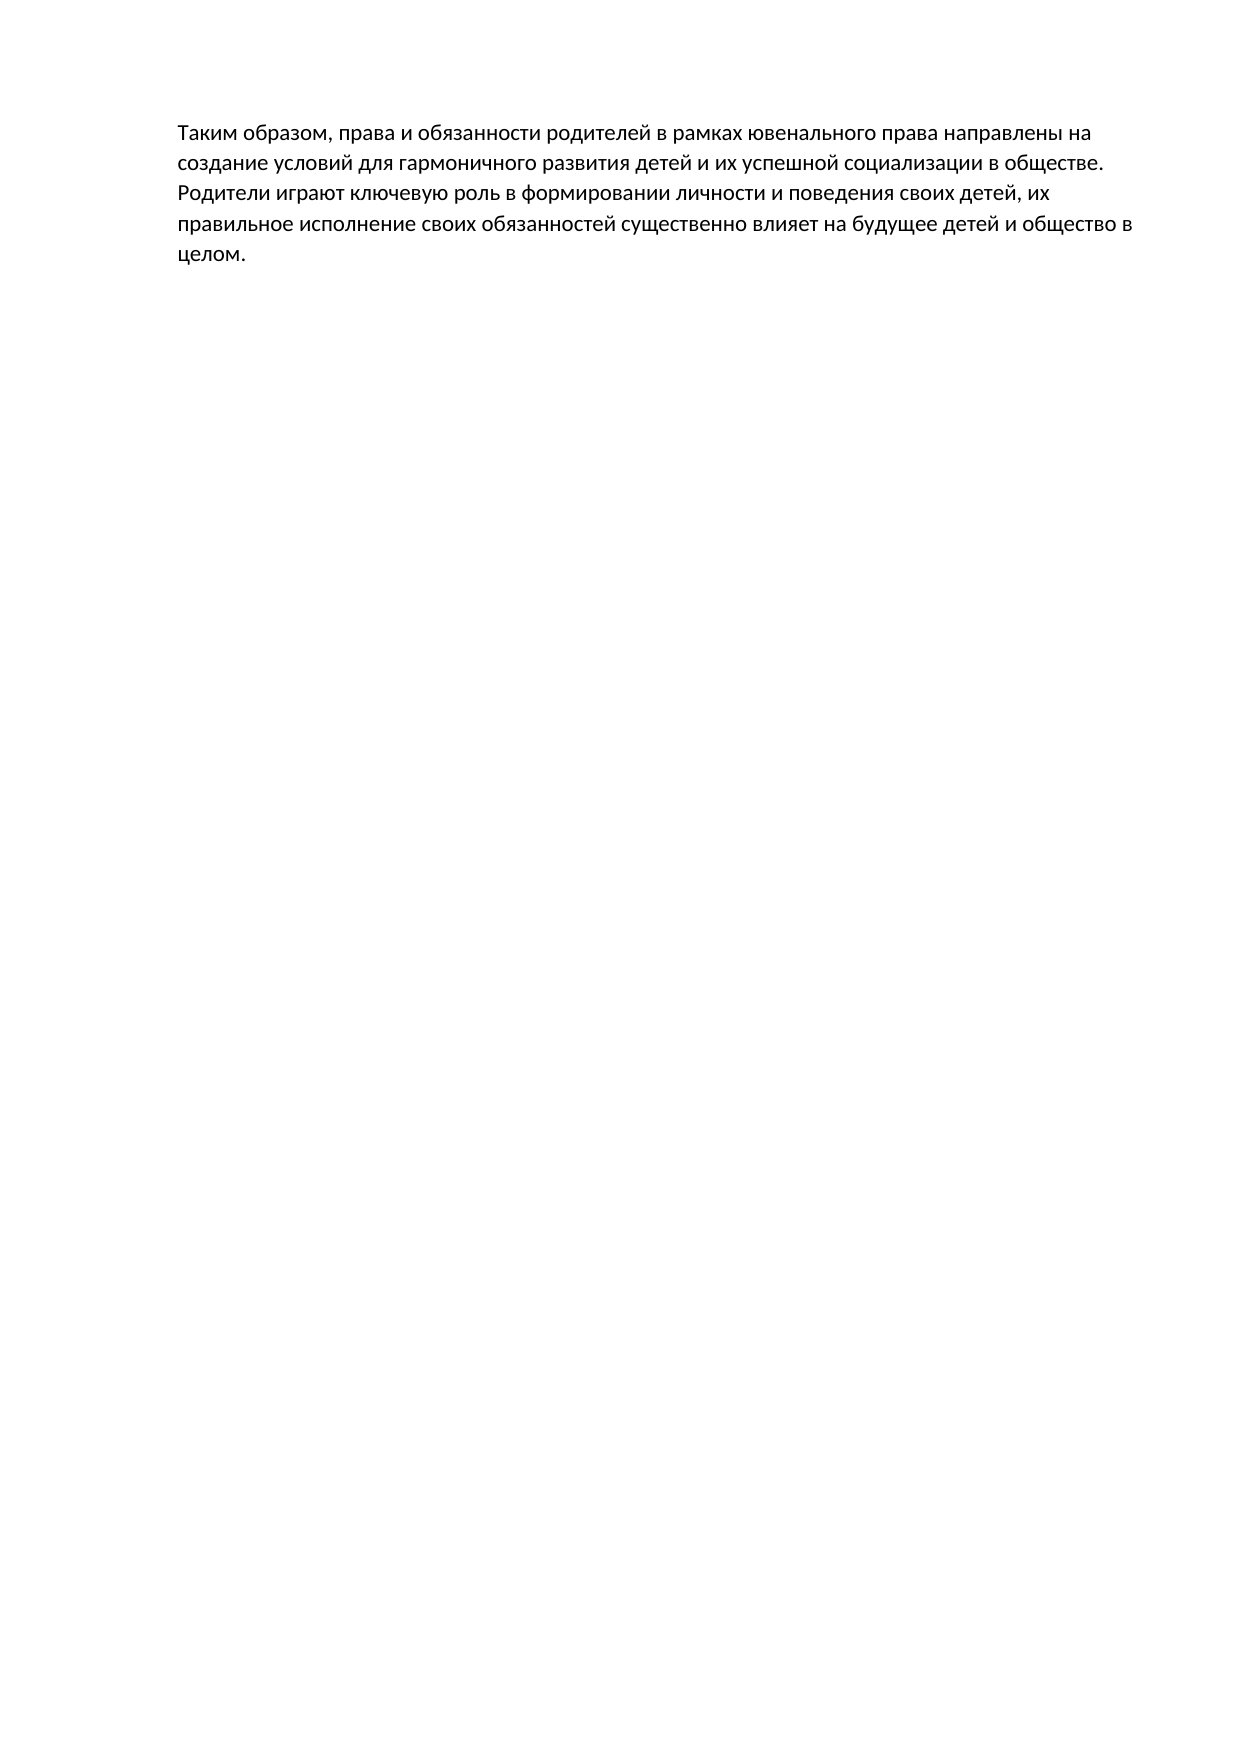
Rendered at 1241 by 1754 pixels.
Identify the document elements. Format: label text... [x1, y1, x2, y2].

text Таким образом, права и обязанности родителей в рамках ювенального права направлены на создание условий для гармоничного развития детей и их успешной социализации в обществе. Родители играют ключевую роль в формировании личности и поведения своих детей, их правильное исполнение своих обязанностей существенно влияет на будущее детей и общество в целом. [177, 118, 1152, 267]
